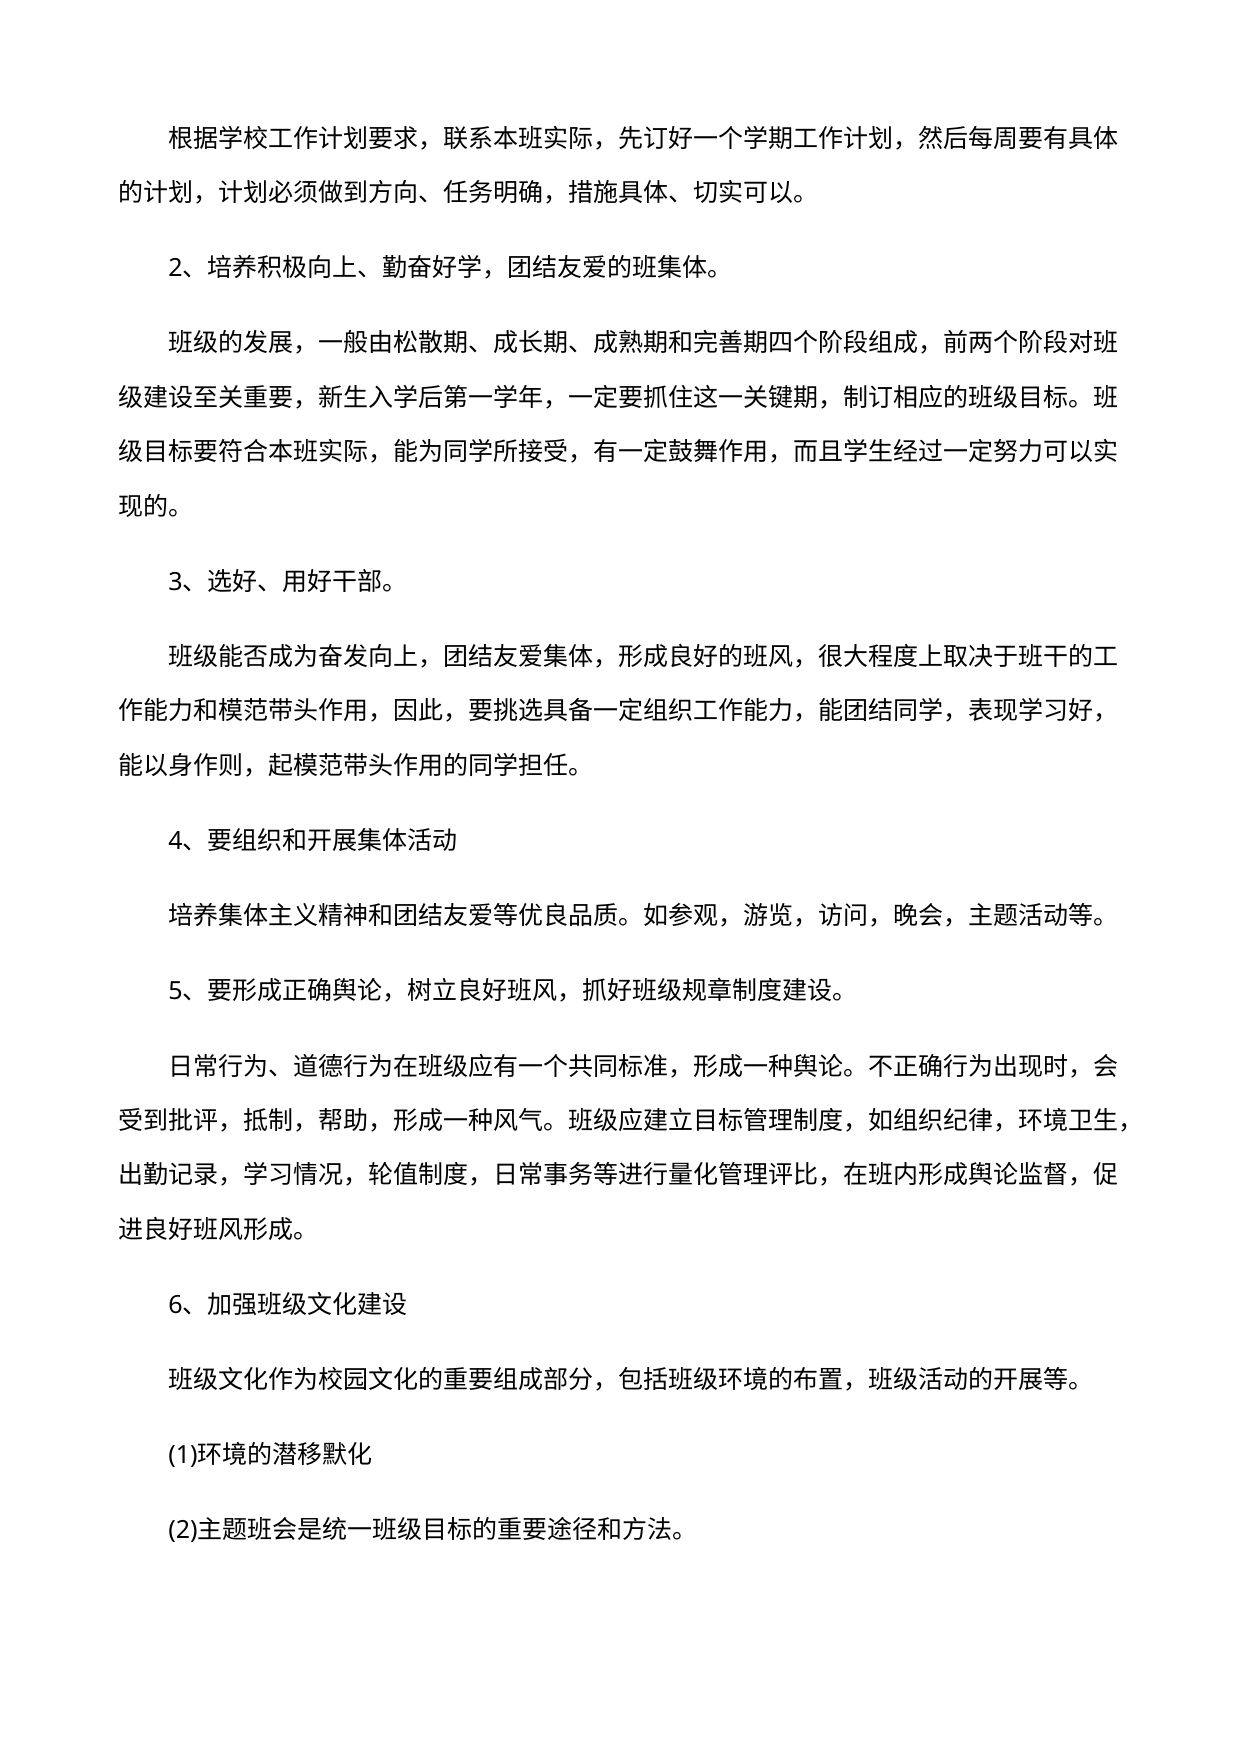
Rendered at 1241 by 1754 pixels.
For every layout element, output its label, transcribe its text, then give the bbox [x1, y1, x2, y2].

text 培养集体主义精神和团结友爱等优良品质。如参观，游览，访问，晚会，主题活动等。 [118, 896, 1122, 932]
text 班级文化作为校园文化的重要组成部分，包括班级环境的布置，班级活动的开展等。 [118, 1359, 1122, 1396]
text 5、要形成正确舆论，树立良好班风，抓好班级规章制度建设。 [118, 971, 1122, 1007]
text (1)环境的潜移默化 [118, 1435, 1122, 1471]
text 根据学校工作计划要求，联系本班实际，先订好一个学期工作计划，然后每周要有具体的计划，计划必须做到方向、任务明确，措施具体、切实可以。 [118, 118, 1122, 209]
text 3、选好、用好干部。 [118, 561, 1122, 597]
text 日常行为、道德行为在班级应有一个共同标准，形成一种舆论。不正确行为出现时，会受到批评，抵制，帮助，形成一种风气。班级应建立目标管理制度，如组织纪律，环境卫生，出勤记录，学习情况，轮值制度，日常事务等进行量化管理评比，在班内形成舆论监督，促进良好班风形成。 [118, 1046, 1122, 1245]
text 4、要组织和开展集体活动 [118, 820, 1122, 857]
text 班级的发展，一般由松散期、成长期、成熟期和完善期四个阶段组成，前两个阶段对班级建设至关重要，新生入学后第一学年，一定要抓住这一关键期，制订相应的班级目标。班级目标要符合本班实际，能为同学所接受，有一定鼓舞作用，而且学生经过一定努力可以实现的。 [118, 323, 1122, 522]
text (2)主题班会是统一班级目标的重要途径和方法。 [118, 1510, 1122, 1546]
text 班级能否成为奋发向上，团结友爱集体，形成良好的班风，很大程度上取决于班干的工作能力和模范带头作用，因此，要挑选具备一定组织工作能力，能团结同学，表现学习好，能以身作则，起模范带头作用的同学担任。 [118, 636, 1122, 781]
text 6、加强班级文化建设 [118, 1284, 1122, 1321]
text 2、培养积极向上、勤奋好学，团结友爱的班集体。 [118, 248, 1122, 284]
